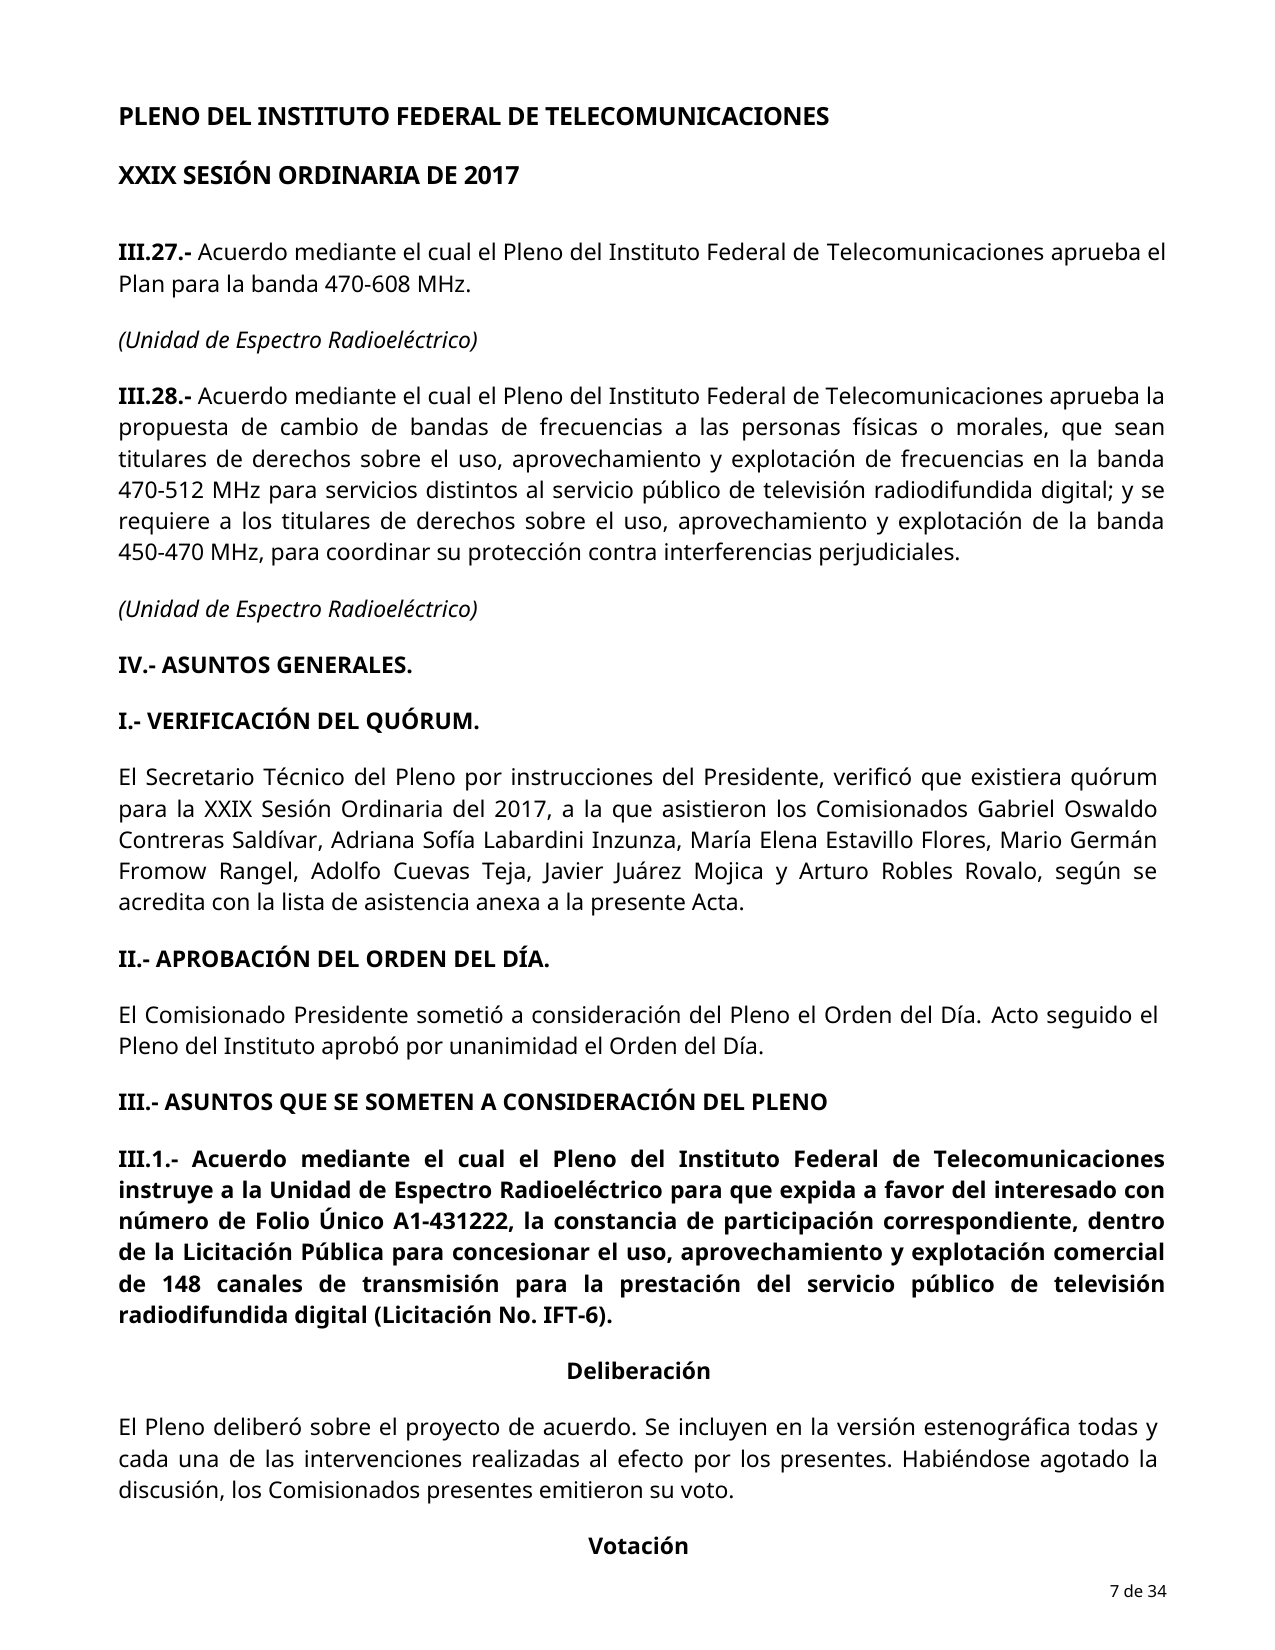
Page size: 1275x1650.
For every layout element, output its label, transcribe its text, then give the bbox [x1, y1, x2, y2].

text El Secretario Técnico del Pleno por instrucciones del Presidente, verificó que existiera quórum para la XXIX Sesión Ordinaria del 2017, a la que asistieron los Comisionados Gabriel Oswaldo Contreras Saldívar, Adriana Sofía Labardini Inzunza, María Elena Estavillo Flores, Mario Germán Fromow Rangel, Adolfo Cuevas Teja, Javier Juárez Mojica y Arturo Robles Rovalo, según se acredita con la lista de asistencia anexa a la presente Acta. [118, 761, 1159, 917]
text Deliberación [118, 1355, 1159, 1386]
text III.28.- Acuerdo mediante el cual el Pleno del Instituto Federal de Telecomunicaciones aprueba la propuesta de cambio de bandas de frecuencias a las personas físicas o morales, que sean titulares de derechos sobre el uso, aprovechamiento y explotación de frecuencias en la banda 470-512 MHz para servicios distintos al servicio público de televisión radiodifundida digital; y se requiere a los titulares de derechos sobre el uso, aprovechamiento y explotación de la banda 450-470 MHz, para coordinar su protección contra interferencias perjudiciales. [118, 380, 1166, 567]
subtitle II.- APROBACIÓN DEL ORDEN DEL DÍA. [118, 942, 1166, 974]
text El Comisionado Presidente sometió a consideración del Pleno el Orden del Día. Acto seguido el Pleno del Instituto aprobó por unanimidad el Orden del Día. [118, 999, 1159, 1061]
subtitle I.- VERIFICACIÓN DEL QUÓRUM. [118, 705, 1166, 736]
subtitle III.- ASUNTOS QUE SE SOMETEN A CONSIDERACIÓN DEL PLENO [118, 1086, 1166, 1117]
text (Unidad de Espectro Radioeléctrico) [118, 592, 1166, 624]
list IV.- ASUNTOS GENERALES. [118, 649, 1166, 680]
text III.27.- Acuerdo mediante el cual el Pleno del Instituto Federal de Telecomunicaciones aprueba el Plan para la banda 470-608 MHz. [118, 236, 1166, 299]
text El Pleno deliberó sobre el proyecto de acuerdo. Se incluyen en la versión estenográfica todas y cada una de las intervenciones realizadas al efecto por los presentes. Habiéndose agotado la discusión, los Comisionados presentes emitieron su voto. [118, 1411, 1159, 1505]
text Votación [118, 1530, 1159, 1561]
text (Unidad de Espectro Radioeléctrico) [118, 324, 1166, 355]
text III.1.- Acuerdo mediante el cual el Pleno del Instituto Federal de Telecomunicaciones instruye a la Unidad de Espectro Radioeléctrico para que expida a favor del interesado con número de Folio Único A1-431222, la constancia de participación correspondiente, dentro de la Licitación Pública para concesionar el uso, aprovechamiento y explotación comercial de 148 canales de transmisión para la prestación del servicio público de televisión radiodifundida digital (Licitación No. IFT-6). [118, 1142, 1166, 1330]
